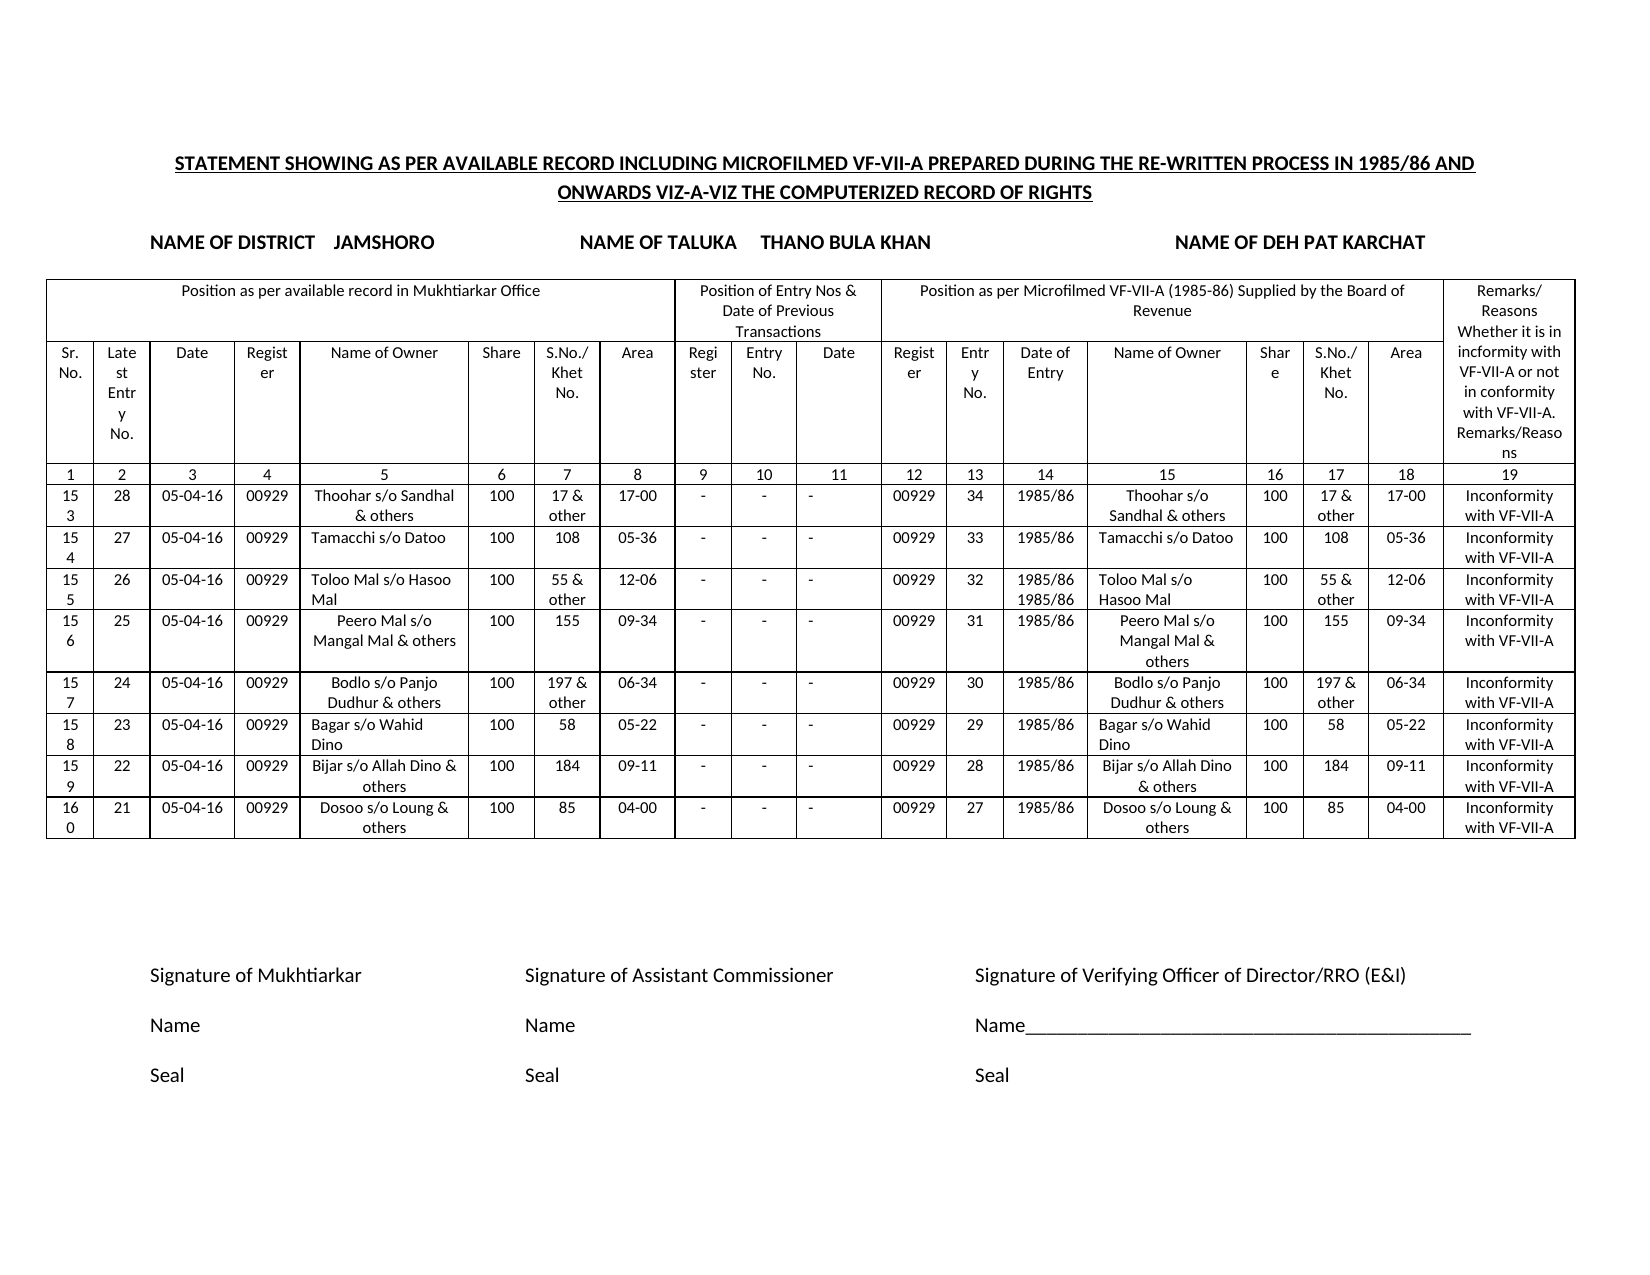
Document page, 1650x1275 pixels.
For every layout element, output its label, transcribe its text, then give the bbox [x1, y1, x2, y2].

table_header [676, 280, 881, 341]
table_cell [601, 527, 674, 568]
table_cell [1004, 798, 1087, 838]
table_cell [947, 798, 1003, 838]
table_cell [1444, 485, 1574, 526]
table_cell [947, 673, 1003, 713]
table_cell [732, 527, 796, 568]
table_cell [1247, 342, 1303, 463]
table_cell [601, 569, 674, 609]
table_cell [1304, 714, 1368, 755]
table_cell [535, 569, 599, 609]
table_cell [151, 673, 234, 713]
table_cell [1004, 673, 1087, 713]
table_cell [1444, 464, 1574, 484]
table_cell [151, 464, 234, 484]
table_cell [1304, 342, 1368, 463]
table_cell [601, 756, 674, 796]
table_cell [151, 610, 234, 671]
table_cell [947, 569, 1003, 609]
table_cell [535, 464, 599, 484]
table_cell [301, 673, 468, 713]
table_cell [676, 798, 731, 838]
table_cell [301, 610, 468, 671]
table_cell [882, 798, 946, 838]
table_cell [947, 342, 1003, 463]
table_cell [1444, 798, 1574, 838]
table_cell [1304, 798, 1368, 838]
text Name Name Name___________________________________________ [150, 1013, 1500, 1038]
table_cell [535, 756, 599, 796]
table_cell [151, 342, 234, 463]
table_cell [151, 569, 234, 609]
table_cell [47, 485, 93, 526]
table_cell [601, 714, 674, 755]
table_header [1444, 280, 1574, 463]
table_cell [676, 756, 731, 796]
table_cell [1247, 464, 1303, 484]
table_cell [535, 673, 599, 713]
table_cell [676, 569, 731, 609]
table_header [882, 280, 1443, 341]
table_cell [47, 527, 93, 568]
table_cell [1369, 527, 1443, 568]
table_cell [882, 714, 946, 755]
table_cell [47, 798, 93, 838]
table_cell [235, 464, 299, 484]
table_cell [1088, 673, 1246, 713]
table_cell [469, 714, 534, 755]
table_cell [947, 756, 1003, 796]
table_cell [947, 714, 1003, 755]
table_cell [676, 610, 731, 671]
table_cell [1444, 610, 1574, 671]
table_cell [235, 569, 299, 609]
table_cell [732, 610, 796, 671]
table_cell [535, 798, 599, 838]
text Seal Seal Seal [150, 1063, 1500, 1088]
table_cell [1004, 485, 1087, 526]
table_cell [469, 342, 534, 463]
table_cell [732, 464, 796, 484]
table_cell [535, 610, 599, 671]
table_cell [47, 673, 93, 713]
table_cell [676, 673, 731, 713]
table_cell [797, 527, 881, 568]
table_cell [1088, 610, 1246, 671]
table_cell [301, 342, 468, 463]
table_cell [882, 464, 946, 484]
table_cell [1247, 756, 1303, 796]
text STATEMENT SHOWING AS PER AVAILABLE RECORD INCLUDING MICROFILMED VF-VII-A PREPARED DURING THE RE-WRITTEN PROCESS IN 1985/86 AND ONWARDS VIZ-A-VIZ THE COMPUTERIZED RECORD OF RIGHTS [150, 150, 1500, 204]
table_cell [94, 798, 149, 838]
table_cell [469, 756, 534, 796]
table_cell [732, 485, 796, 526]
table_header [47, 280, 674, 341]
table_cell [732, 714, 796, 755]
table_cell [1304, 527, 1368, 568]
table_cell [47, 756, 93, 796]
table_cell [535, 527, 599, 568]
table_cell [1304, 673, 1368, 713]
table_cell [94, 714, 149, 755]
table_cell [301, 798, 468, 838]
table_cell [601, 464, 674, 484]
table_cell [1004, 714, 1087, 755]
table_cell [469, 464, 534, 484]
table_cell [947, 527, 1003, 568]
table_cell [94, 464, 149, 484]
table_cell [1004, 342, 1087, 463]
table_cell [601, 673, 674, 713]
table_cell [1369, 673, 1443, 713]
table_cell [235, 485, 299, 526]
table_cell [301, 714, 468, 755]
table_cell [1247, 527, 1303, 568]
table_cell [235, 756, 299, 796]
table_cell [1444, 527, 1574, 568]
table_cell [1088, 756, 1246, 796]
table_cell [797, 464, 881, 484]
text NAME OF DISTRICT JAMSHORO NAME OF TALUKA THANO BULA KHAN NAME OF DEH PAT KARCHAT [150, 229, 1500, 254]
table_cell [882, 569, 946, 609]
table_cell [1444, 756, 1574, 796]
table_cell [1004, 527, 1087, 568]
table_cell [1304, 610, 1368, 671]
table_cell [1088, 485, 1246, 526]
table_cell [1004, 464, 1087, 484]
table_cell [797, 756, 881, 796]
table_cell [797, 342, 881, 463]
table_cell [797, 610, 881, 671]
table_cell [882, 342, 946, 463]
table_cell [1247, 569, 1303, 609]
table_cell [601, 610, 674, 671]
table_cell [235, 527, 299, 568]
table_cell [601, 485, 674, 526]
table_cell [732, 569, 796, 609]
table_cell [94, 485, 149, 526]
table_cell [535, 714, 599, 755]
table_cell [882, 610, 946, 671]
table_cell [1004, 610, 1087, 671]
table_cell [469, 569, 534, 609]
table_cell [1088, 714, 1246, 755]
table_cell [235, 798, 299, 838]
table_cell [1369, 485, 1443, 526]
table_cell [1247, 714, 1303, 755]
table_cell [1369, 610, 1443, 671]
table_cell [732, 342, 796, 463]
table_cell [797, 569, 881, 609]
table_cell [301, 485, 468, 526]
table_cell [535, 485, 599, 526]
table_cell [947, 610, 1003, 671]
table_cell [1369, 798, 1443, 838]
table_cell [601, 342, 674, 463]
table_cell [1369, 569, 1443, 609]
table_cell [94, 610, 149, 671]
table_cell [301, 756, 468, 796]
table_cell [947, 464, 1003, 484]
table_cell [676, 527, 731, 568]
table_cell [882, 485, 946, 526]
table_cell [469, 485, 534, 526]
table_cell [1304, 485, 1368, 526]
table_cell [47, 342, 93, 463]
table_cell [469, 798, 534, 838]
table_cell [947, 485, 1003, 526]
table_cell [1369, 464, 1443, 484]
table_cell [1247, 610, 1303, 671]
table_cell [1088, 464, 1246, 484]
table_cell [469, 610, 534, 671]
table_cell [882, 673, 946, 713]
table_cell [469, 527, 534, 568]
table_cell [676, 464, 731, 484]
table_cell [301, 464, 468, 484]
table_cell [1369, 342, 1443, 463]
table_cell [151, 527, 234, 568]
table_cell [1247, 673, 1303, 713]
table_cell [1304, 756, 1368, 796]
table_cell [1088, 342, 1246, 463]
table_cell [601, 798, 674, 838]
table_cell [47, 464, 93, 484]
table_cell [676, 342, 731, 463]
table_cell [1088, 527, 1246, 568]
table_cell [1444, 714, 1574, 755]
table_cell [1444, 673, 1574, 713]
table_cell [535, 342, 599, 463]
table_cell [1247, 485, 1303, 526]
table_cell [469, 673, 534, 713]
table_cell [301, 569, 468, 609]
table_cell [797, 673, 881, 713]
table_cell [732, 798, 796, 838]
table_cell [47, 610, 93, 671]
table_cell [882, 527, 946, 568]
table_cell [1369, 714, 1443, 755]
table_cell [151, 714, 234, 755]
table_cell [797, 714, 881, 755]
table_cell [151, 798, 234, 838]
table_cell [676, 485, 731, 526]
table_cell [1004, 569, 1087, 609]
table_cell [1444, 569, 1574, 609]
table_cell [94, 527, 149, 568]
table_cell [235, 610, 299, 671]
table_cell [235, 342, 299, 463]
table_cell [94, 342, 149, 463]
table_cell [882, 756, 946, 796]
text Signature of Mukhtiarkar Signature of Assistant Commissioner Signature of Verifying Officer of Director/RRO (E&I) [150, 963, 1500, 988]
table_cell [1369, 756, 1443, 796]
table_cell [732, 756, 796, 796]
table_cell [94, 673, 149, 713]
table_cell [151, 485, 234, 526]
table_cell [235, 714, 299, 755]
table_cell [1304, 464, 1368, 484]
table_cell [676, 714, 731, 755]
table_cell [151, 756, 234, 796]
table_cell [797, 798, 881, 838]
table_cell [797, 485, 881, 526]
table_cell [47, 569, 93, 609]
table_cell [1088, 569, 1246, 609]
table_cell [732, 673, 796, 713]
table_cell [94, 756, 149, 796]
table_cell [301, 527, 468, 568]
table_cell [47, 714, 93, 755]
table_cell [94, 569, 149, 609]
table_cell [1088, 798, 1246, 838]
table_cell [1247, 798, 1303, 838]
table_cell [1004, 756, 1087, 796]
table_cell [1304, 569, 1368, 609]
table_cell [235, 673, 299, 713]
